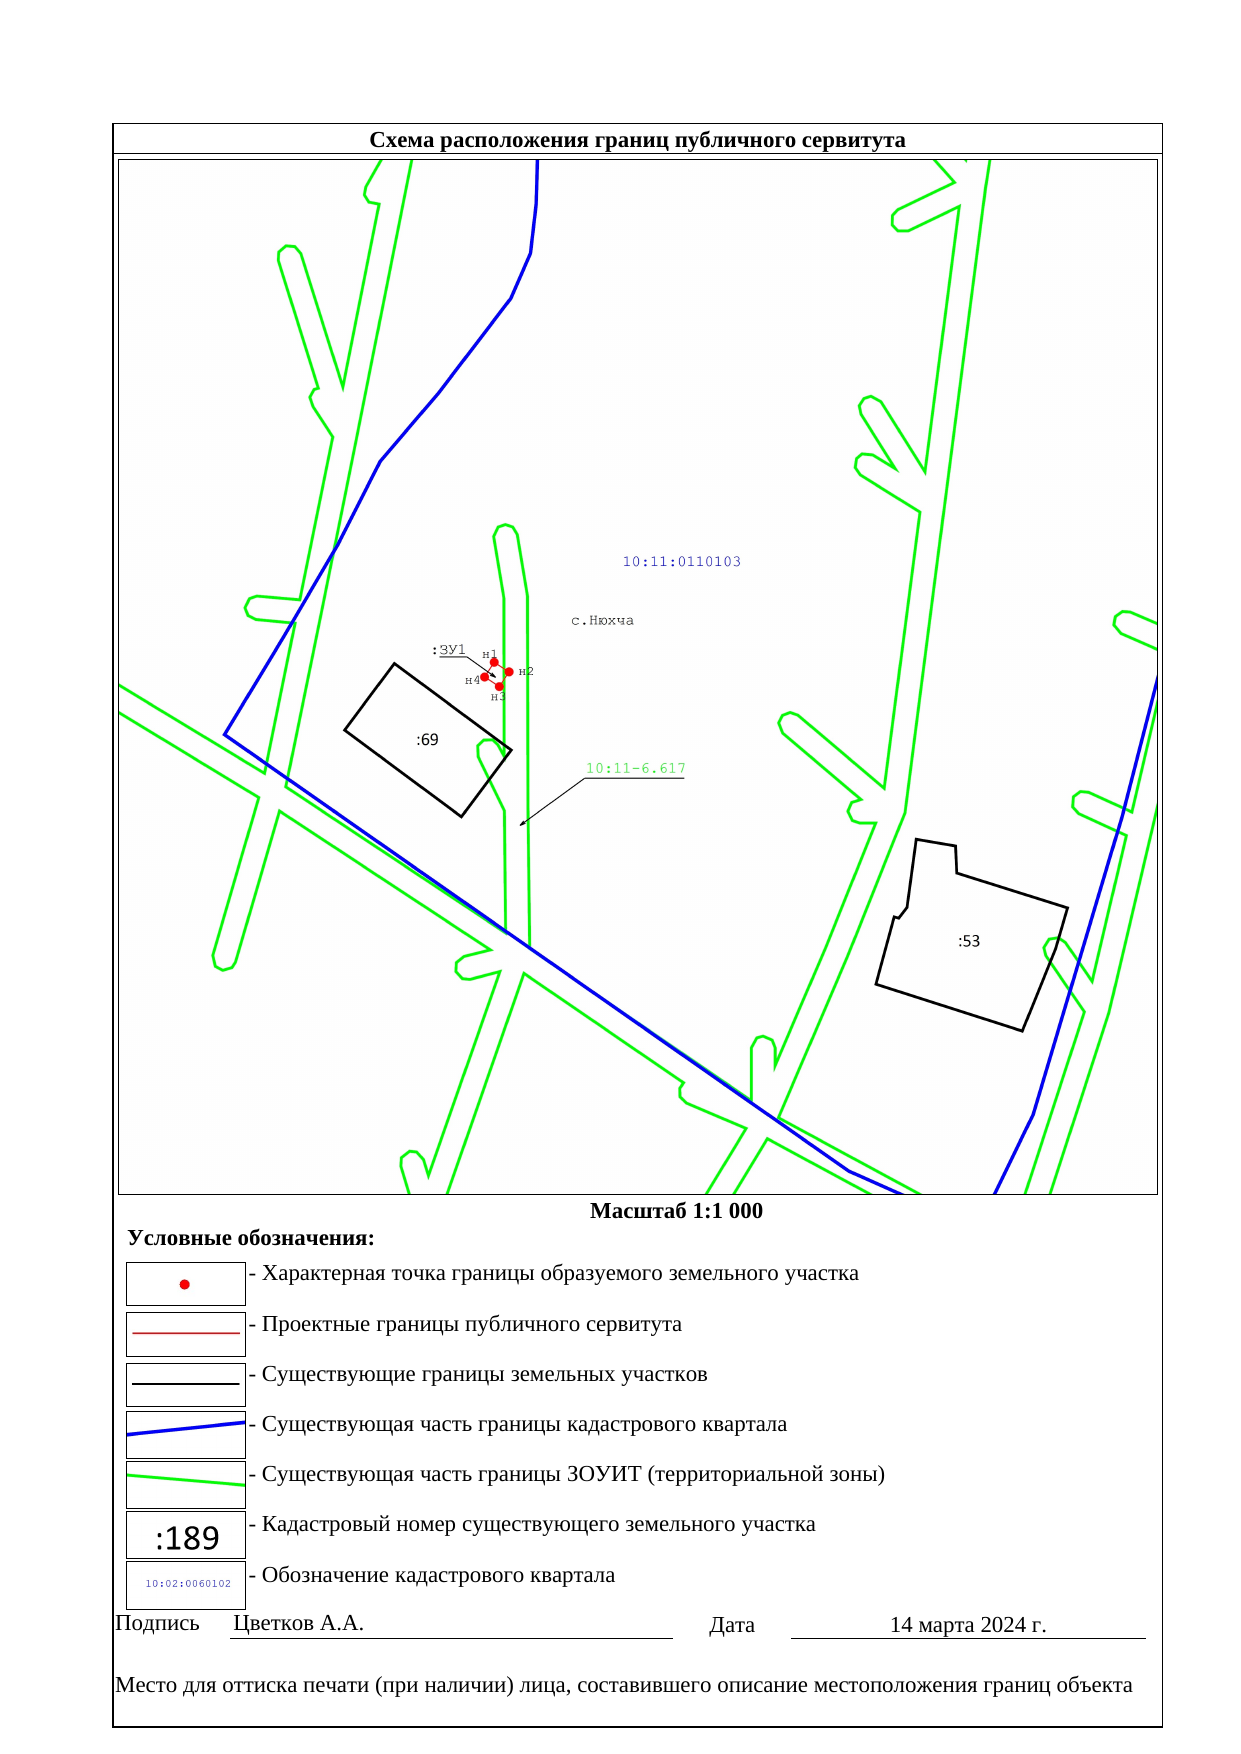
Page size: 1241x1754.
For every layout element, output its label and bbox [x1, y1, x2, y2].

picture [127, 1364, 245, 1406]
picture [127, 1412, 245, 1458]
picture [119, 160, 1157, 1194]
picture [127, 1512, 245, 1558]
picture [127, 1562, 245, 1609]
picture [127, 1263, 245, 1305]
picture [127, 1462, 245, 1508]
picture [127, 1313, 245, 1356]
